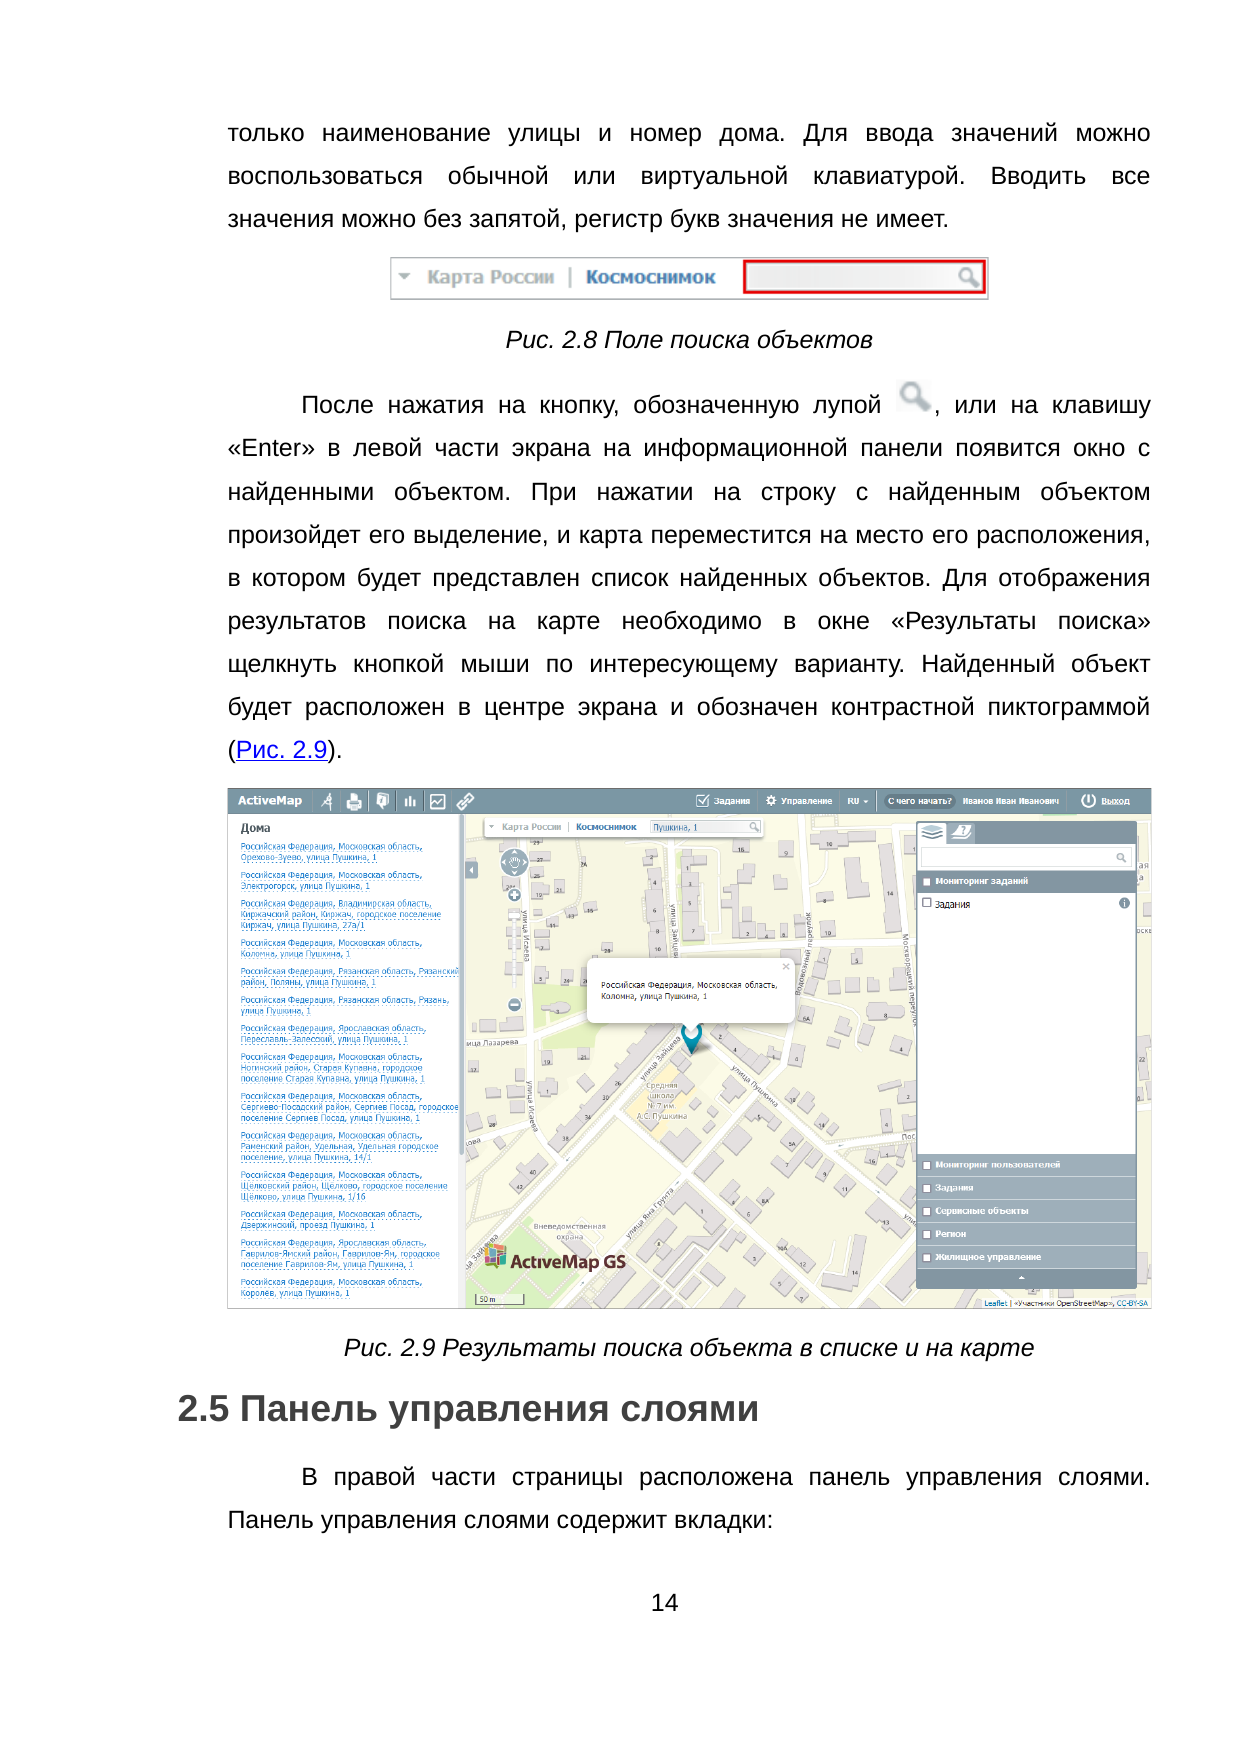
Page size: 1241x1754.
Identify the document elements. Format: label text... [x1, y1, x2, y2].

text В правой части страницы расположена панель управления слоями. Панель управления слоями содержит вкладки: [227, 1462, 1152, 1533]
subtitle 2.5 Панель управления слоями [177, 1387, 1152, 1430]
text Рис. 2.9 Результаты поиска объекта в списке и на карте [227, 1333, 1152, 1362]
picture [227, 788, 1152, 1309]
picture [390, 257, 989, 300]
text После нажатия на кнопку, обозначенную лупой , или на клавишу «Enter» в левой части экрана на информационной панели появится окно с найденными объектом. При нажатии на строку с найденным объектом произойдет его выделение, и карта переместится на место его расположения, в котором будет представлен список найденных объектов. Для отображения результатов поиска на карте необходимо в окне «Результаты поиска» щелкнуть кнопкой мыши по интересующему варианту. Найденный объект будет расположен в центре экрана и обозначен контрастной пиктограммой (Рис. 2.9). [227, 378, 1152, 764]
picture [896, 378, 934, 414]
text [227, 118, 1152, 233]
text Рис. 2.8 Поле поиска объектов [227, 325, 1152, 353]
